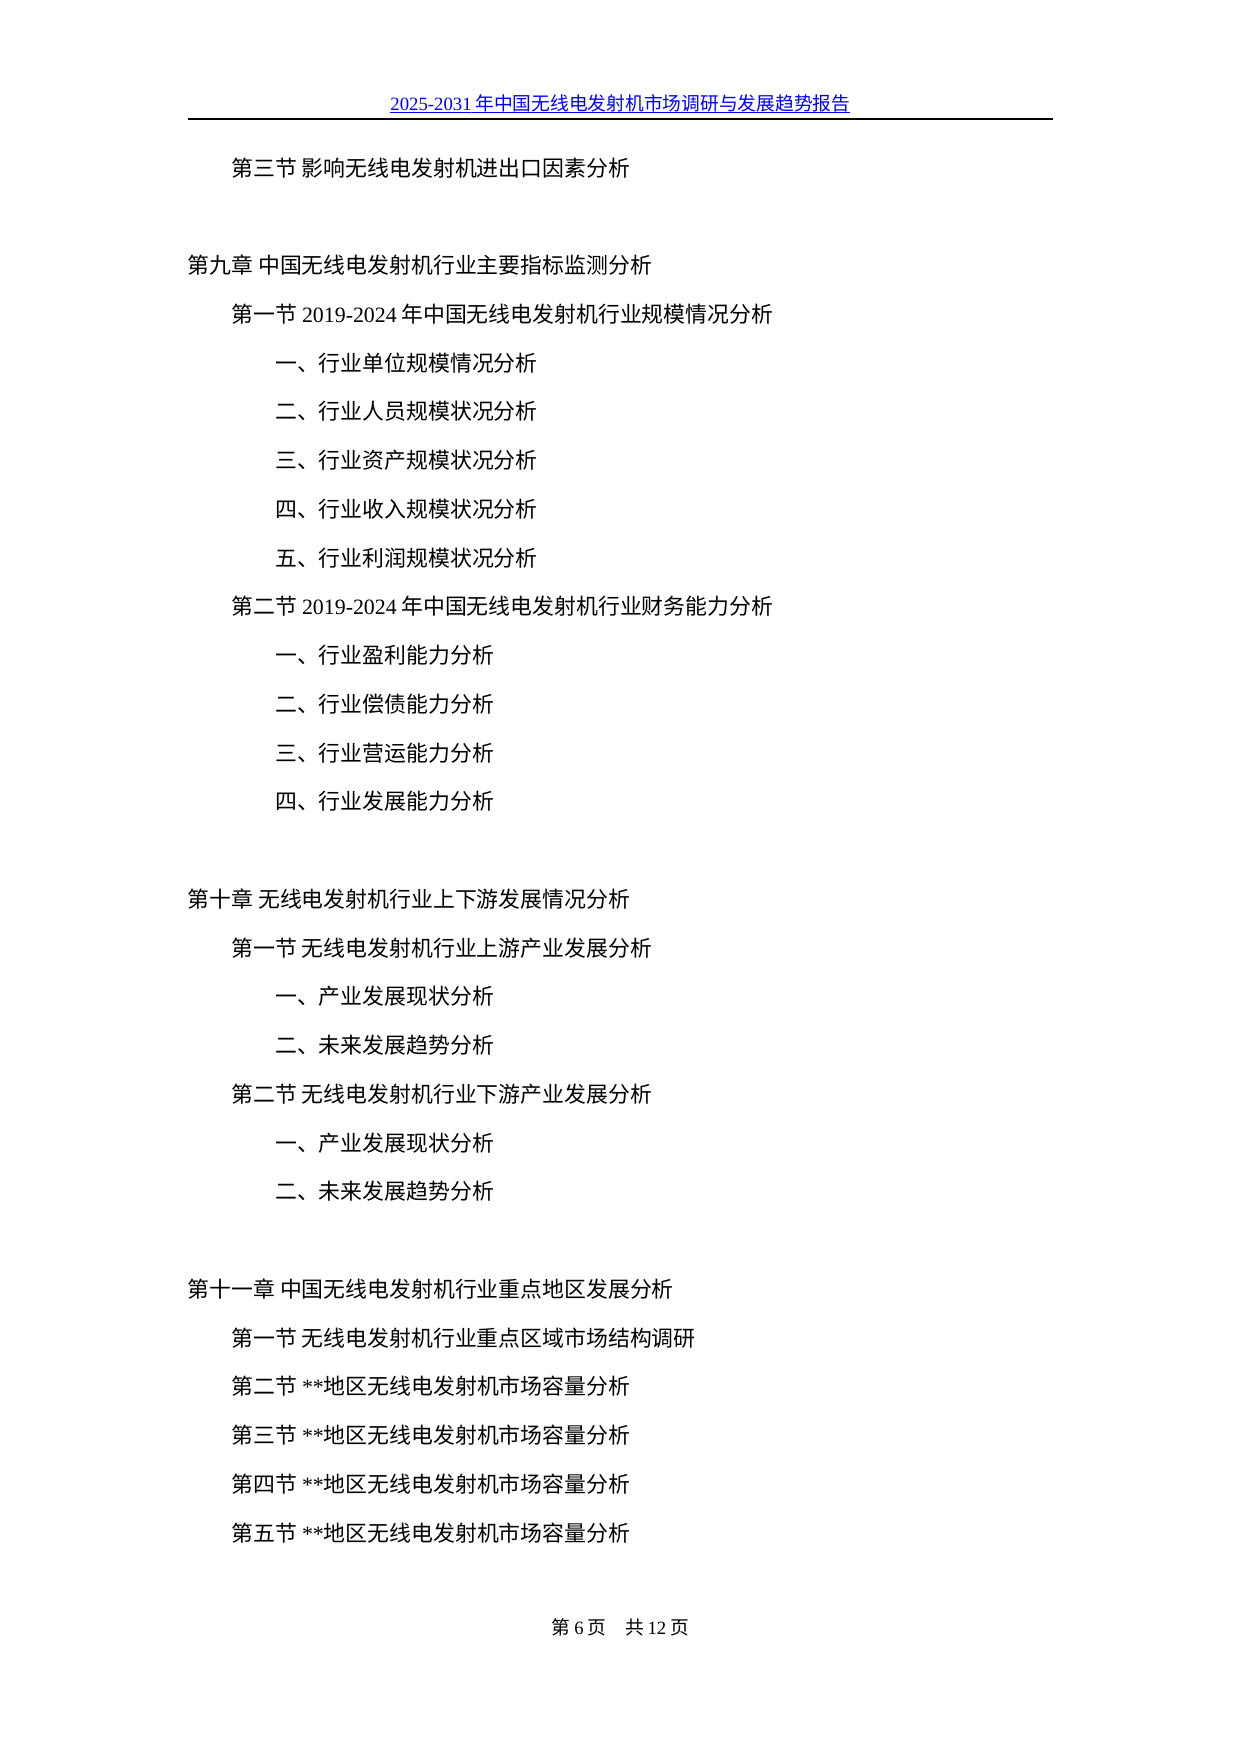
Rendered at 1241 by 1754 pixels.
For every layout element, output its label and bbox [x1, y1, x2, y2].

text [187, 150, 1053, 1548]
